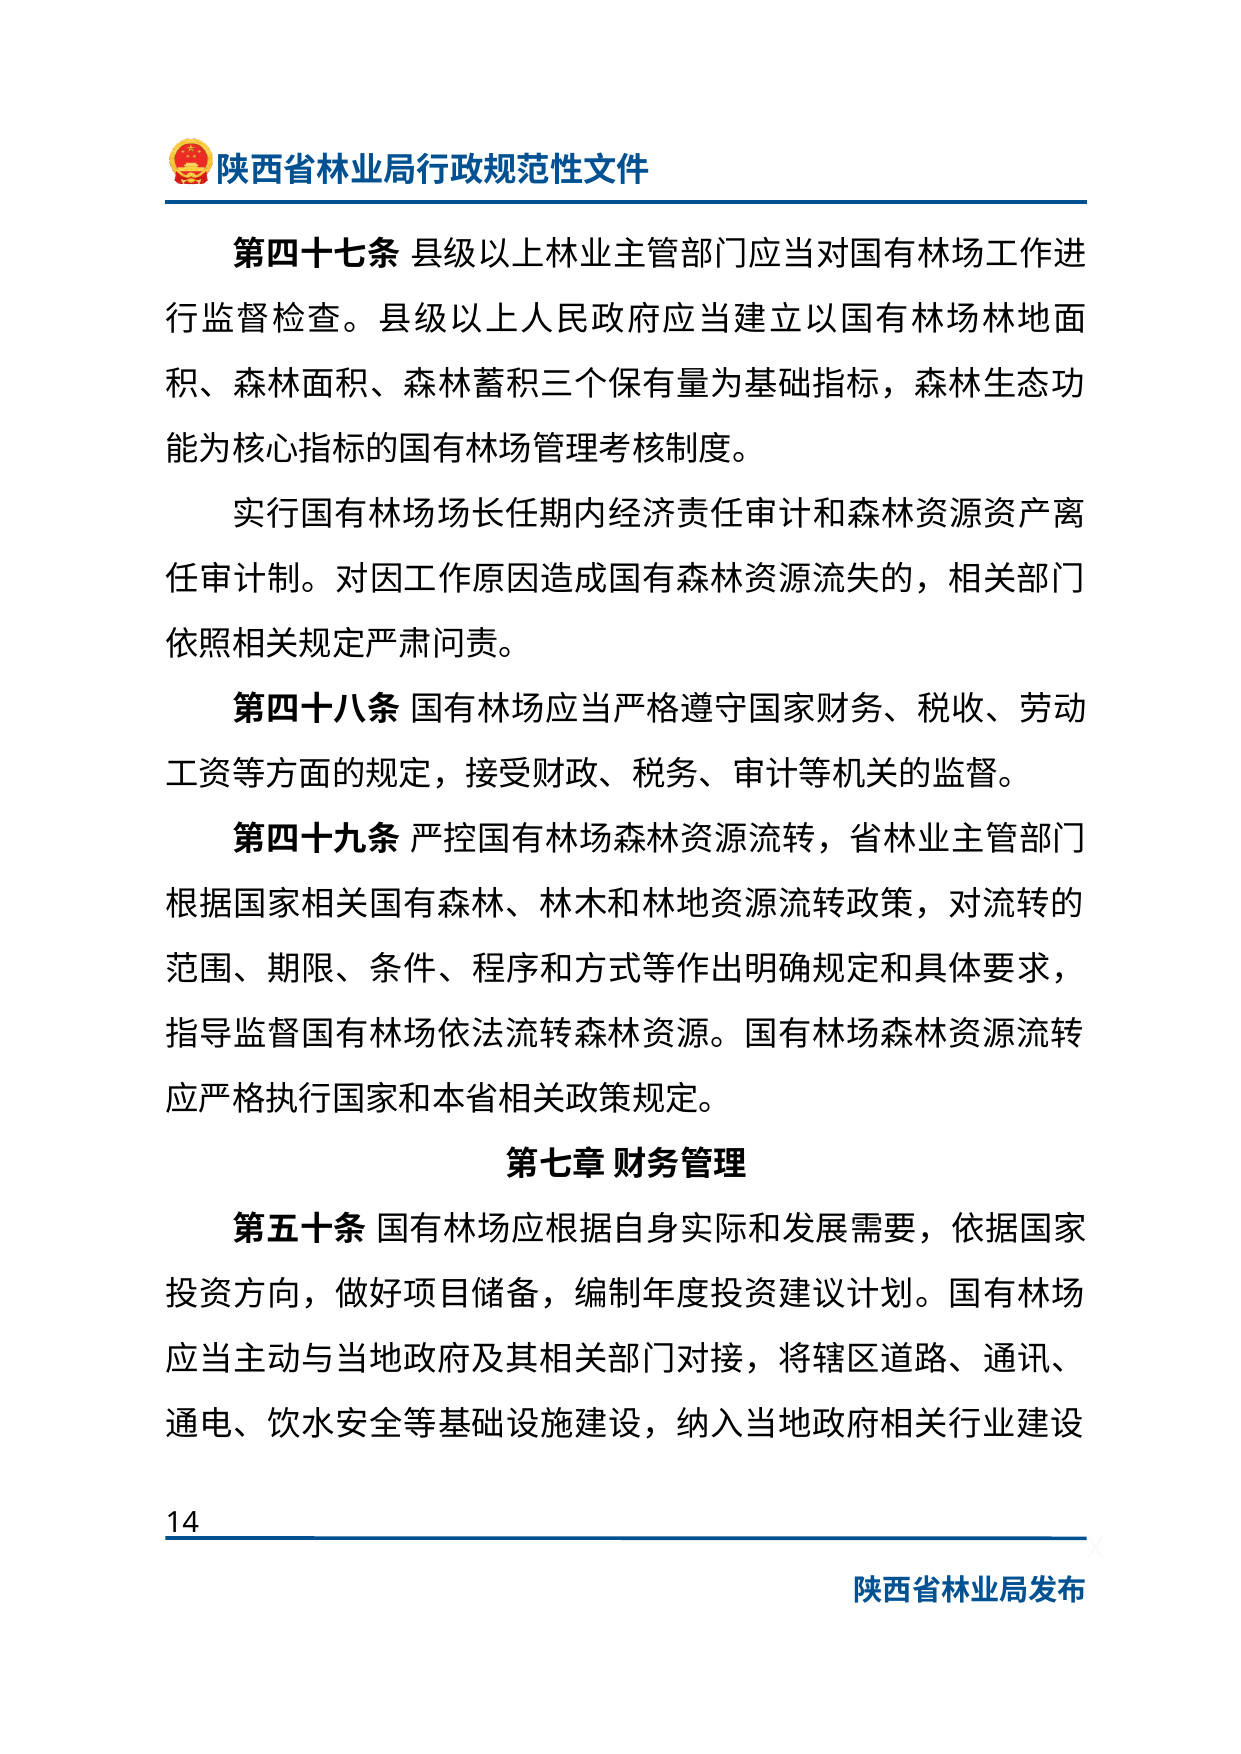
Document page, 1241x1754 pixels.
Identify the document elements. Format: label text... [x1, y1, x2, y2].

text 第四十九条 严控国有林场森林资源流转，省林业主管部门根据国家相关国有森林、林木和林地资源流转政策，对流转的范围、期限、条件、程序和方式等作出明确规定和具体要求，指导监督国有林场依法流转森林资源。国有林场森林资源流转应严格执行国家和本省相关政策规定。 [165, 804, 1087, 1129]
text 第四十八条 国有林场应当严格遵守国家财务、税收、劳动工资等方面的规定，接受财政、税务、审计等机关的监督。 [165, 674, 1087, 804]
text 第四十七条 县级以上林业主管部门应当对国有林场工作进行监督检查。县级以上人民政府应当建立以国有林场林地面积、森林面积、森林蓄积三个保有量为基础指标，森林生态功能为核心指标的国有林场管理考核制度。 [165, 219, 1087, 479]
text 第七章 财务管理 [165, 1129, 1087, 1194]
text 第五十条 国有林场应根据自身实际和发展需要，依据国家投资方向，做好项目储备，编制年度投资建议计划。国有林场应当主动与当地政府及其相关部门对接，将辖区道路、通讯、通电、饮水安全等基础设施建设，纳入当地政府相关行业建设规划和年度建设计划。 [165, 1194, 1087, 1454]
text 实行国有林场场长任期内经济责任审计和森林资源资产离任审计制。对因工作原因造成国有森林资源流失的，相关部门依照相关规定严肃问责。 [165, 479, 1087, 674]
picture [165, 136, 217, 188]
